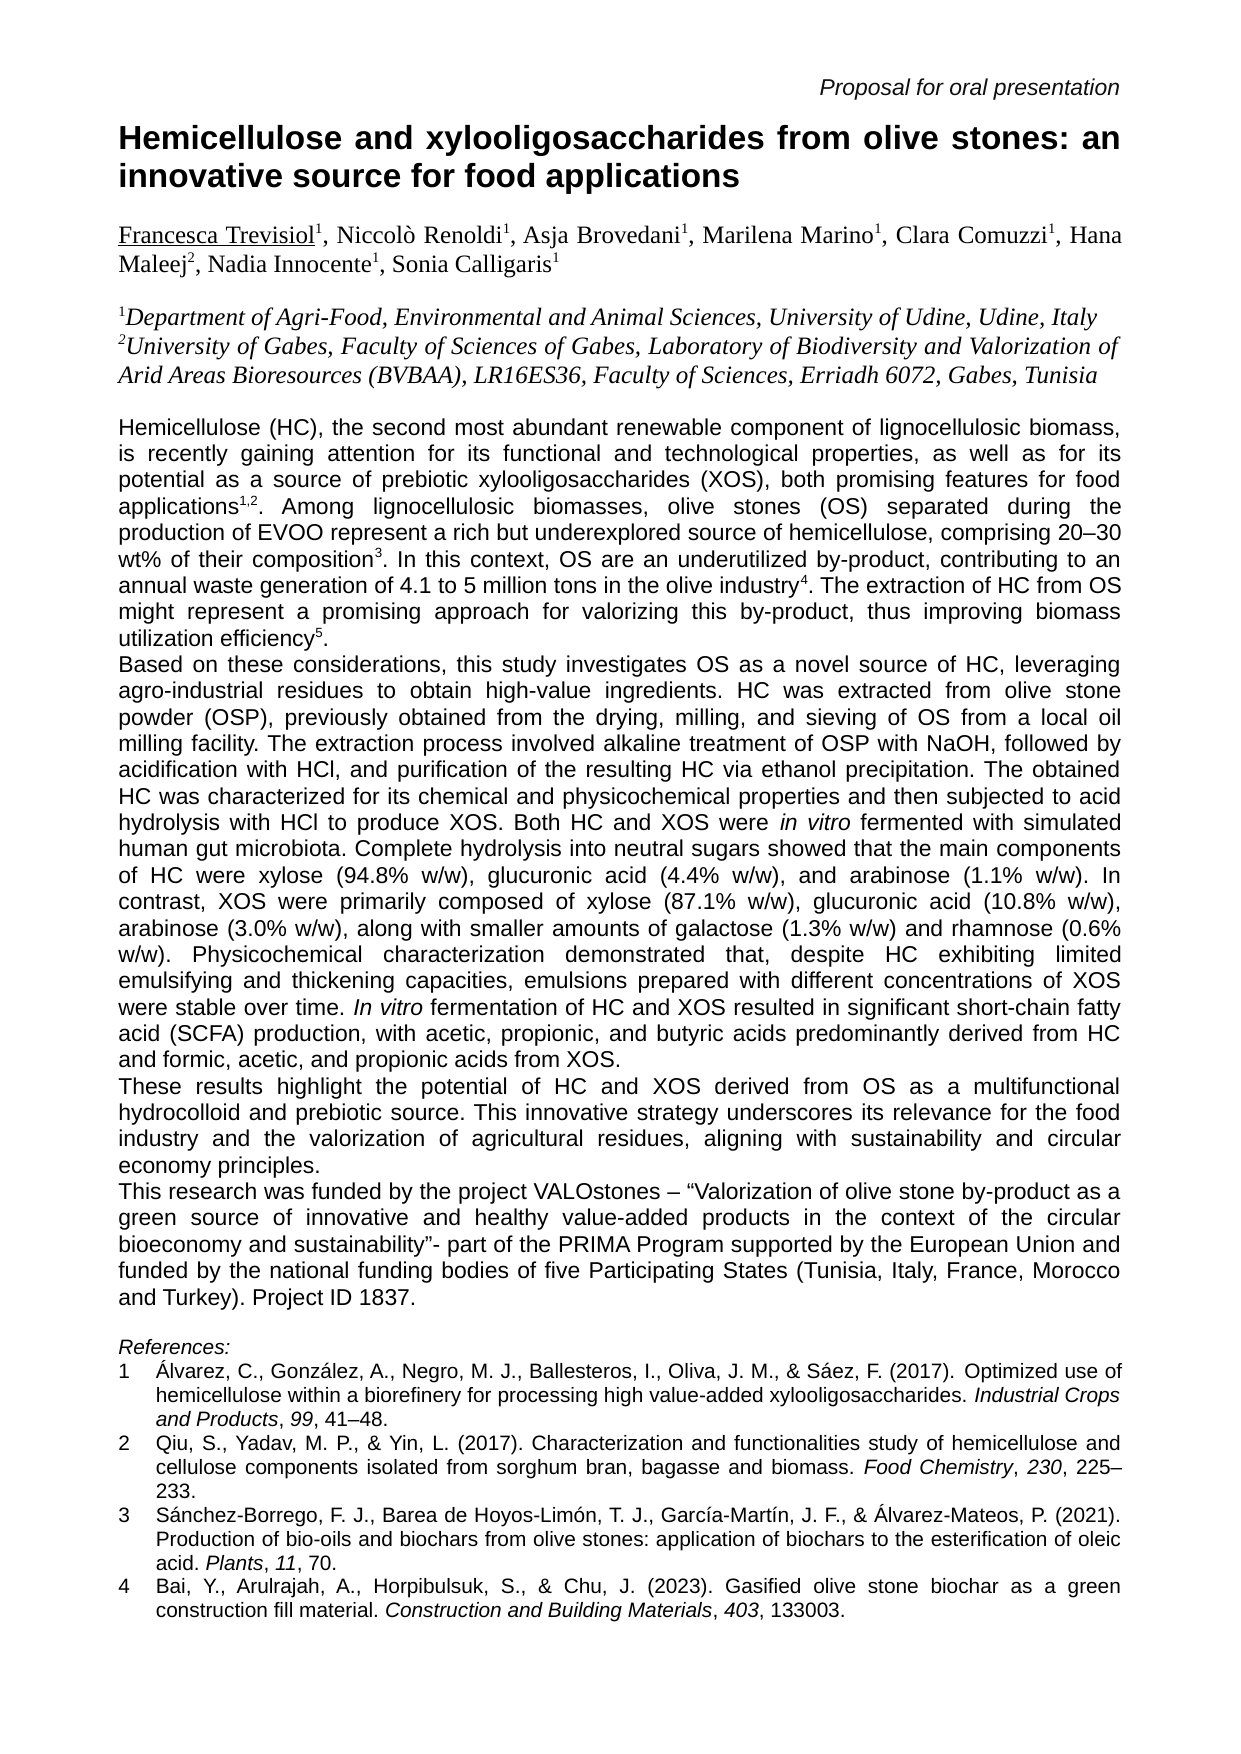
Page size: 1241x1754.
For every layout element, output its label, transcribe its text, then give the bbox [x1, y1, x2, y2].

text Based on these considerations, this study investigates OS as a novel source of HC, leveraging agro-industrial residues to obtain high-value ingredients. HC was extracted from olive stone powder (OSP), previously obtained from the drying, milling, and sieving of OS from a local oil milling facility. The extraction process involved alkaline treatment of OSP with NaOH, followed by acidification with HCl, and purification of the resulting HC via ethanol precipitation. The obtained HC was characterized for its chemical and physicochemical properties and then subjected to acid hydrolysis with HCl to produce XOS. Both HC and XOS were in vitro fermented with simulated human gut microbiota. Complete hydrolysis into neutral sugars showed that the main components of HC were xylose (94.8% w/w), glucuronic acid (4.4% w/w), and arabinose (1.1% w/w). In contrast, XOS were primarily composed of xylose (87.1% w/w), glucuronic acid (10.8% w/w), arabinose (3.0% w/w), along with smaller amounts of galactose (1.3% w/w) and rhamnose (0.6% w/w). Physicochemical characterization demonstrated that, despite HC exhibiting limited emulsifying and thickening capacities, emulsions prepared with different concentrations of XOS were stable over time. In vitro fermentation of HC and XOS resulted in significant short-chain fatty acid (SCFA) production, with acetic, propionic, and butyric acids predominantly derived from HC and formic, acetic, and propionic acids from XOS. [118, 651, 1122, 1073]
text References: [118, 1335, 1122, 1359]
text Hemicellulose (HC), the second most abundant renewable component of lignocellulosic biomass, is recently gaining attention for its functional and technological properties, as well as for its potential as a source of prebiotic xylooligosaccharides (XOS), both promising features for food applications1,2. Among lignocellulosic biomasses, olive stones (OS) separated during the production of EVOO represent a rich but underexplored source of hemicellulose, comprising 20–30 wt% of their composition3. In this context, OS are an underutilized by-product, contributing to an annual waste generation of 4.1 to 5 million tons in the olive industry4. The extraction of HC from OS might represent a promising approach for valorizing this by-product, thus improving biomass utilization efficiency5. [118, 414, 1122, 651]
text This research was funded by the project VALOstones – “Valorization of olive stone by-product as a green source of innovative and healthy value-added products in the context of the circular bioeconomy and sustainability”- part of the PRIMA Program supported by the European Union and funded by the national funding bodies of five Participating States (Tunisia, Italy, France, Morocco and Turkey). Project ID 1837. [118, 1178, 1122, 1310]
list Sánchez-Borrego, F. J., Barea de Hoyos-Limón, T. J., García-Martín, J. F., & Álvarez-Mateos, P. (2021). Production of bio-oils and biochars from olive stones: application of biochars to the esterification of oleic acid. Plants, 11, 70. [118, 1502, 1122, 1574]
text 1Department of Agri-Food, Environmental and Animal Sciences, University of Udine, Udine, Italy [118, 302, 1122, 331]
text Francesca Trevisiol1, Niccolò Renoldi1, Asja Brovedani1, Marilena Marino1, Clara Comuzzi1, Hana Maleej2, Nadia Innocente1, Sonia Calligaris1 [118, 220, 1122, 277]
list Qiu, S., Yadav, M. P., & Yin, L. (2017). Characterization and functionalities study of hemicellulose and cellulose components isolated from sorghum bran, bagasse and biomass. Food Chemistry, 230, 225–233. [118, 1431, 1122, 1502]
list Álvarez, C., González, A., Negro, M. J., Ballesteros, I., Oliva, J. M., & Sáez, F. (2017). Optimized use of hemicellulose within a biorefinery for processing high value-added xylooligosaccharides. Industrial Crops and Products, 99, 41–48. [118, 1359, 1122, 1431]
list Bai, Y., Arulrajah, A., Horpibulsuk, S., & Chu, J. (2023). Gasified olive stone biochar as a green construction fill material. Construction and Building Materials, 403, 133003. [118, 1574, 1122, 1622]
text Hemicellulose and xylooligosaccharides from olive stones: an innovative source for food applications [118, 118, 1122, 195]
text These results highlight the potential of HC and XOS derived from OS as a multifunctional hydrocolloid and prebiotic source. This innovative strategy underscores its relevance for the food industry and the valorization of agricultural residues, aligning with sustainability and circular economy principles. [118, 1073, 1122, 1178]
text 2University of Gabes, Faculty of Sciences of Gabes, Laboratory of Biodiversity and Valorization of Arid Areas Bioresources (BVBAA), LR16ES36, Faculty of Sciences, Erriadh 6072, Gabes, Tunisia [118, 331, 1122, 389]
